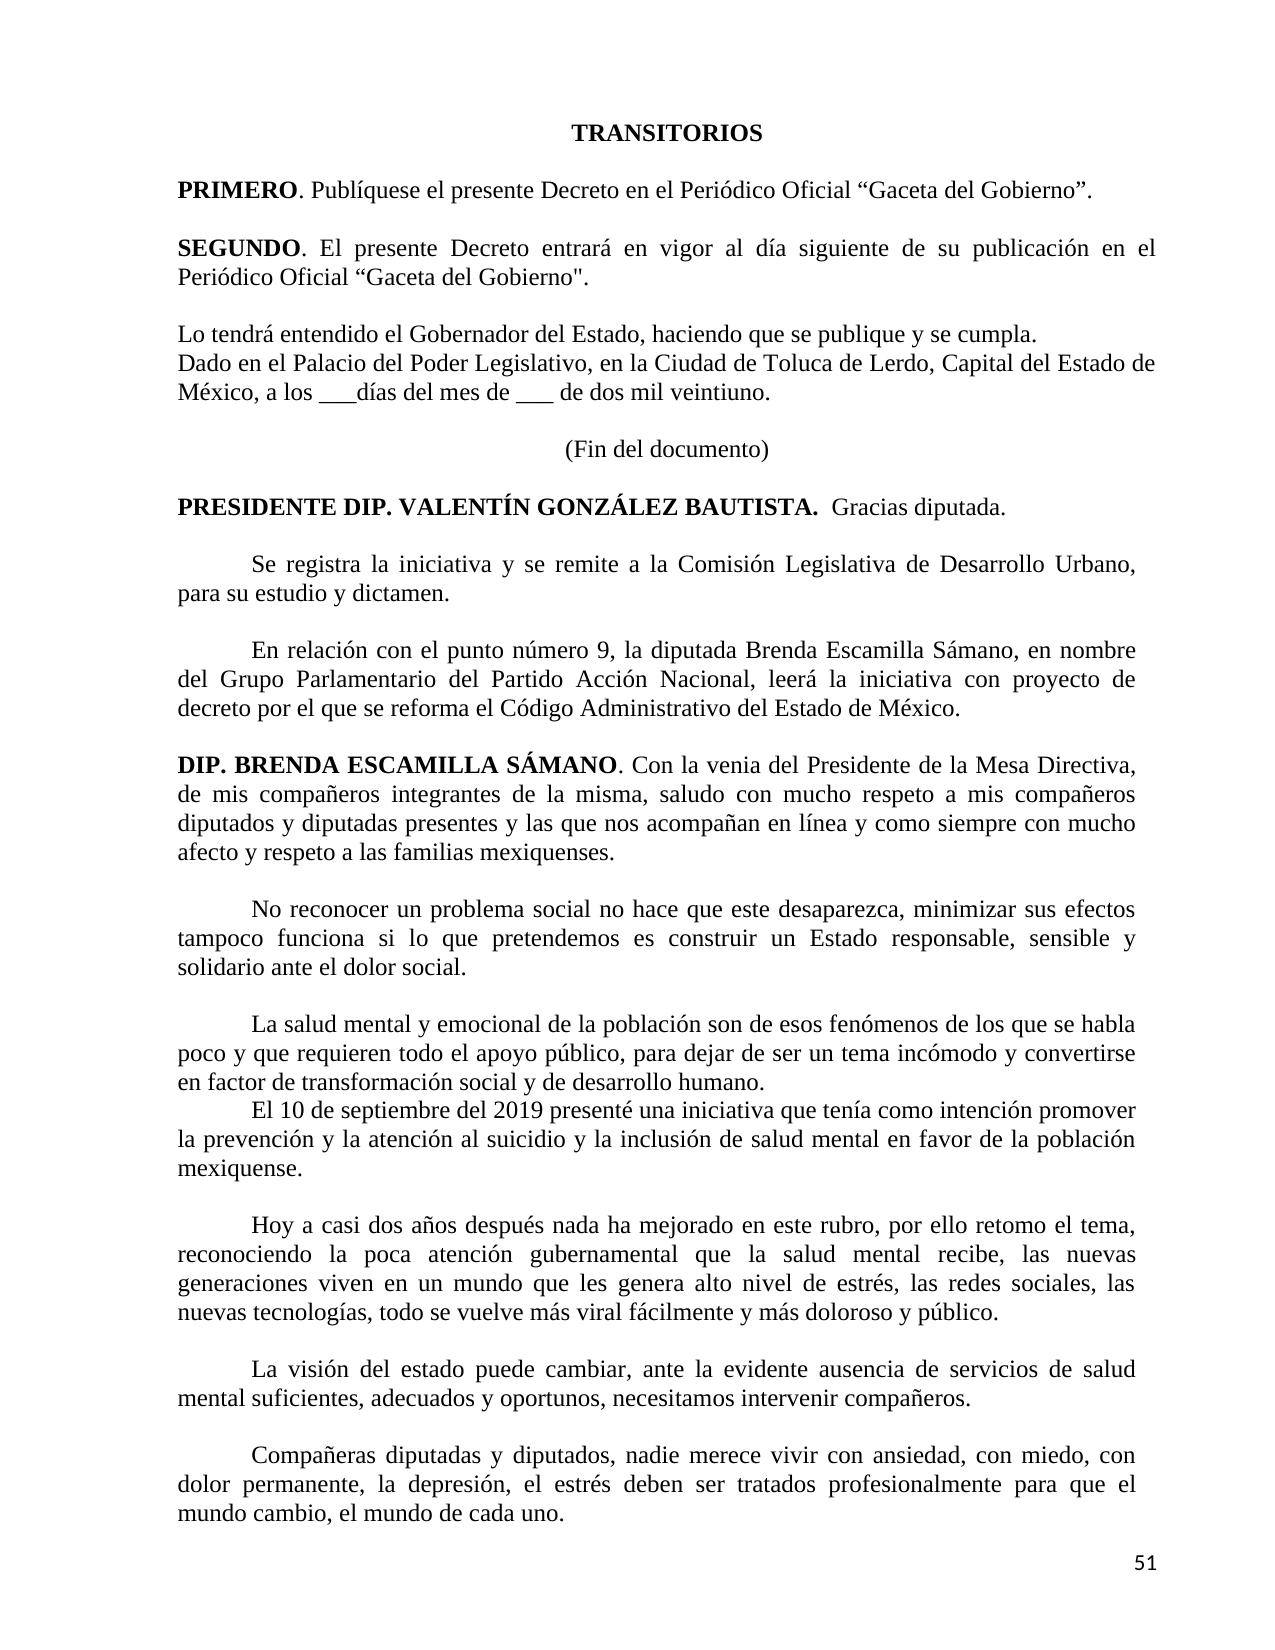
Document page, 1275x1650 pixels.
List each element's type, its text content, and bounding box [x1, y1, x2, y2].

text La visión del estado puede cambiar, ante la evidente ausencia de servicios de salud mental suficientes, adecuados y oportunos, necesitamos intervenir compañeros. [177, 1354, 1137, 1412]
text Hoy a casi dos años después nada ha mejorado en este rubro, por ello retomo el tema, reconociendo la poca atención gubernamental que la salud mental recibe, las nuevas generaciones viven en un mundo que les genera alto nivel de estrés, las redes sociales, las nuevas tecnologías, todo se vuelve más viral fácilmente y más doloroso y público. [177, 1211, 1137, 1326]
text El 10 de septiembre del 2019 presenté una iniciativa que tenía como intención promover la prevención y la atención al suicidio y la inclusión de salud mental en favor de la población mexiquense. [177, 1096, 1137, 1182]
text PRESIDENTE DIP. VALENTÍN GONZÁLEZ BAUTISTA. Gracias diputada. [177, 492, 1137, 521]
text Lo tendrá entendido el Gobernador del Estado, haciendo que se publique y se cumpla. [177, 319, 1157, 348]
text La salud mental y emocional de la población son de esos fenómenos de los que se habla poco y que requieren todo el apoyo público, para dejar de ser un tema incómodo y convertirse en factor de transformación social y de desarrollo humano. [177, 1009, 1137, 1096]
text Compañeras diputadas y diputados, nadie merece vivir con ansiedad, con miedo, con dolor permanente, la depresión, el estrés deben ser tratados profesionalmente para que el mundo cambio, el mundo de cada uno. [177, 1441, 1137, 1527]
text DIP. BRENDA ESCAMILLA SÁMANO. Con la venia del Presidente de la Mesa Directiva, de mis compañeros integrantes de la misma, saludo con mucho respeto a mis compañeros diputados y diputadas presentes y las que nos acompañan en línea y como siempre con mucho afecto y respeto a las familias mexiquenses. [177, 751, 1137, 866]
text Se registra la iniciativa y se remite a la Comisión Legislativa de Desarrollo Urbano, para su estudio y dictamen. [177, 549, 1137, 607]
text Dado en el Palacio del Poder Legislativo, en la Ciudad de Toluca de Lerdo, Capital del Estado de México, a los ___días del mes de ___ de dos mil veintiuno. [177, 348, 1157, 406]
text (Fin del documento) [177, 434, 1157, 463]
text TRANSITORIOS [177, 118, 1157, 147]
text PRIMERO. Publíquese el presente Decreto en el Periódico Oficial “Gaceta del Gobierno”. [177, 176, 1157, 204]
text En relación con el punto número 9, la diputada Brenda Escamilla Sámano, en nombre del Grupo Parlamentario del Partido Acción Nacional, leerá la iniciativa con proyecto de decreto por el que se reforma el Código Administrativo del Estado de México. [177, 636, 1137, 722]
text SEGUNDO. El presente Decreto entrará en vigor al día siguiente de su publicación en el Periódico Oficial “Gaceta del Gobierno". [177, 233, 1157, 291]
text No reconocer un problema social no hace que este desaparezca, minimizar sus efectos tampoco funciona si lo que pretendemos es construir un Estado responsable, sensible y solidario ante el dolor social. [177, 894, 1137, 981]
